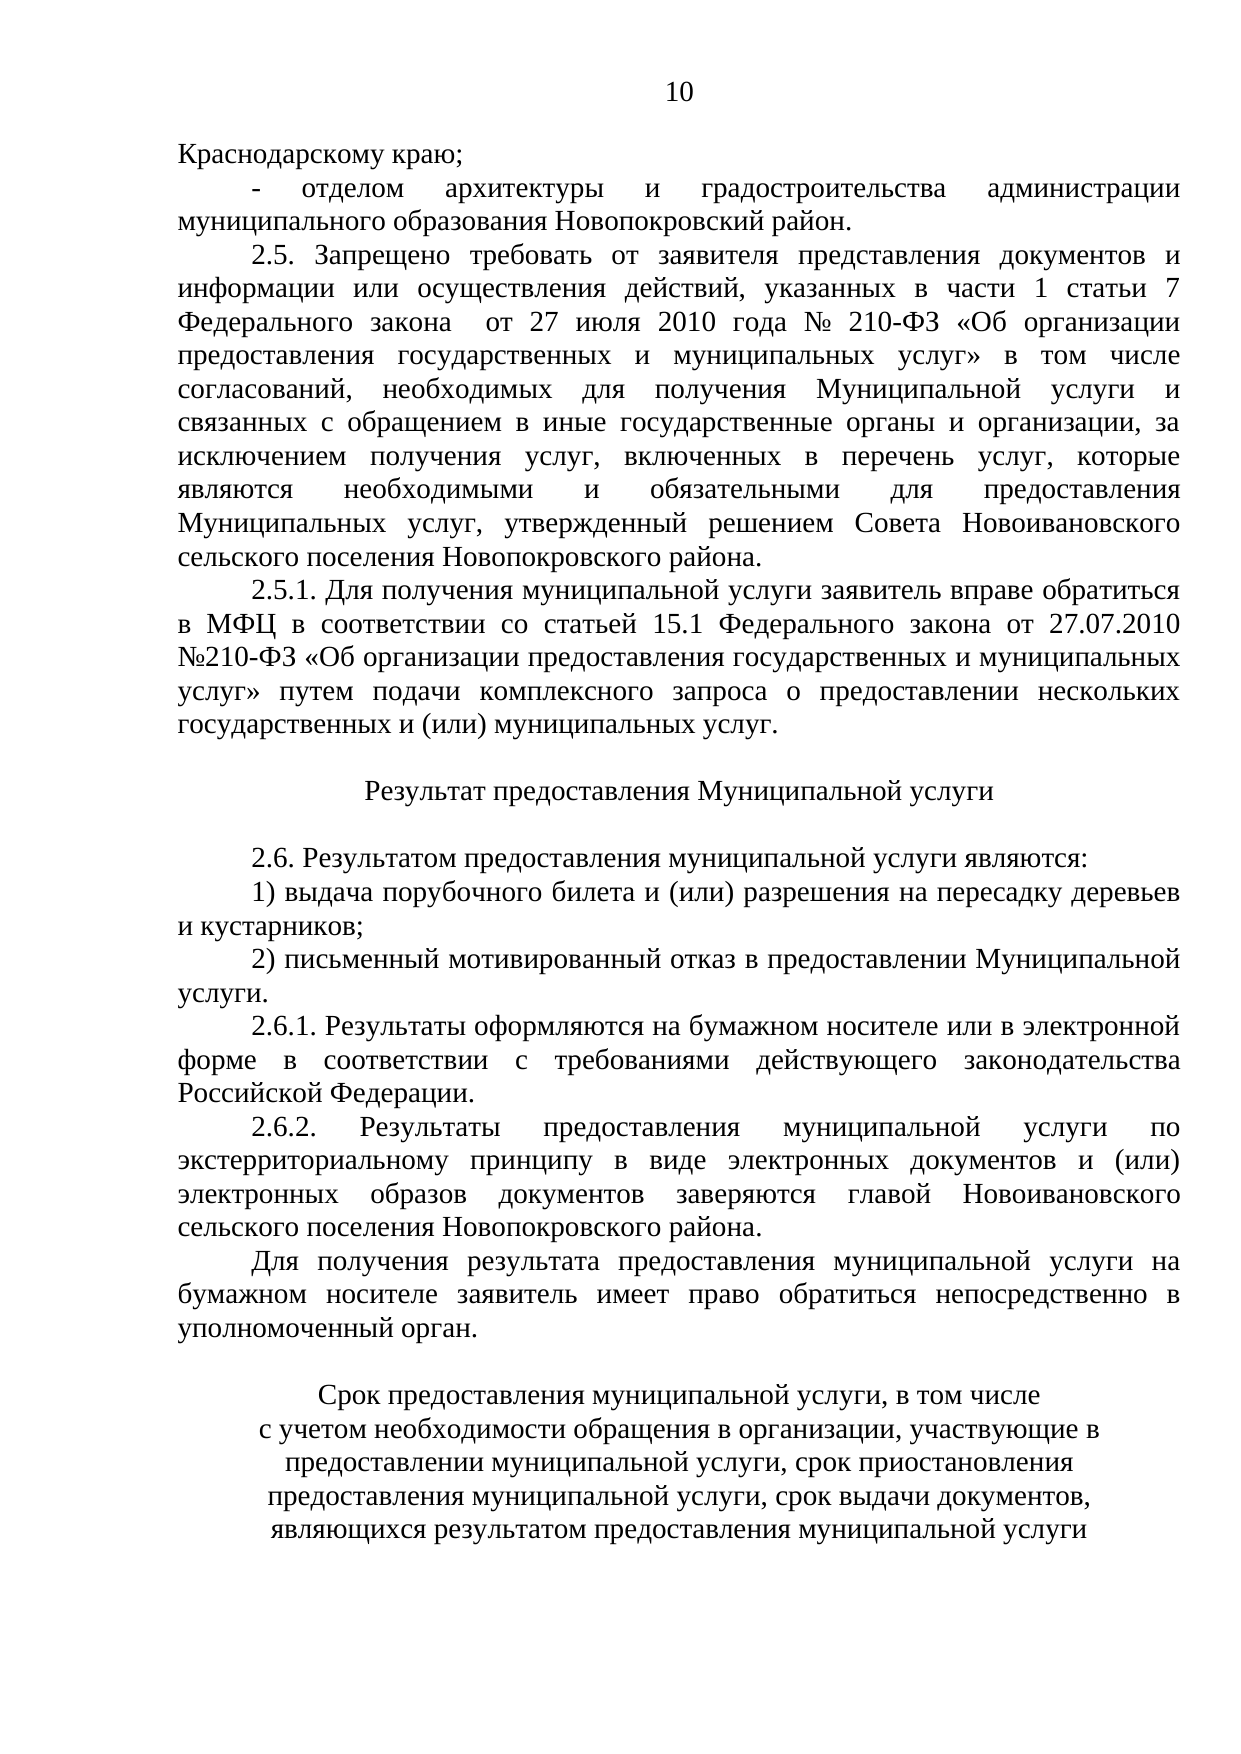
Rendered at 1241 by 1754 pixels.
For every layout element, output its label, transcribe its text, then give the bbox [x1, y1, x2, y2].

text 2.6.2. Результаты предоставления муниципальной услуги по экстерриториальному принципу в виде электронных документов и (или) электронных образов документов заверяются главой Новоивановского сельского поселения Новопокровского района. [177, 1109, 1181, 1243]
text 2.6.1. Результаты оформляются на бумажном носителе или в электронной форме в соответствии с требованиями действующего законодательства Российской Федерации. [177, 1008, 1181, 1109]
text Для получения результата предоставления муниципальной услуги на бумажном носителе заявитель имеет право обратиться непосредственно в уполномоченный орган. [177, 1243, 1181, 1344]
text 2.5. Запрещено требовать от заявителя представления документов и информации или осуществления действий, указанных в части 1 статьи 7 Федерального закона от 27 июля 2010 года № 210-ФЗ «Об организации предоставления государственных и муниципальных услуг» в том числе согласований, необходимых для получения Муниципальной услуги и связанных с обращением в иные государственные органы и организации, за исключением получения услуг, включенных в перечень услуг, которые являются необходимыми и обязательными для предоставления Муниципальных услуг, утвержденный решением Совета Новоивановского сельского поселения Новопокровского района. [177, 237, 1181, 572]
text 2.6. Результатом предоставления муниципальной услуги являются: [177, 841, 1181, 874]
text 1) выдача порубочного билета и (или) разрешения на пересадку деревьев и кустарников; [177, 874, 1181, 941]
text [177, 136, 1181, 170]
text предоставления муниципальной услуги, срок выдачи документов, [177, 1478, 1181, 1511]
text с учетом необходимости обращения в организации, участвующие в предоставлении муниципальной услуги, срок приостановления [177, 1411, 1181, 1478]
text 2) письменный мотивированный отказ в предоставлении Муниципальной услуги. [177, 941, 1181, 1008]
text являющихся результатом предоставления муниципальной услуги [177, 1511, 1181, 1545]
text Срок предоставления муниципальной услуги, в том числе [177, 1377, 1181, 1411]
text - отделом архитектуры и градостроительства администрации муниципального образования Новопокровский район. [177, 170, 1181, 237]
text 2.5.1. Для получения муниципальной услуги заявитель вправе обратиться в МФЦ в соответствии со статьей 15.1 Федерального закона от 27.07.2010 №210-ФЗ «Об организации предоставления государственных и муниципальных услуг» путем подачи комплексного запроса о предоставлении нескольких государственных и (или) муниципальных услуг. [177, 572, 1181, 740]
text Результат предоставления Муниципальной услуги [177, 773, 1181, 807]
